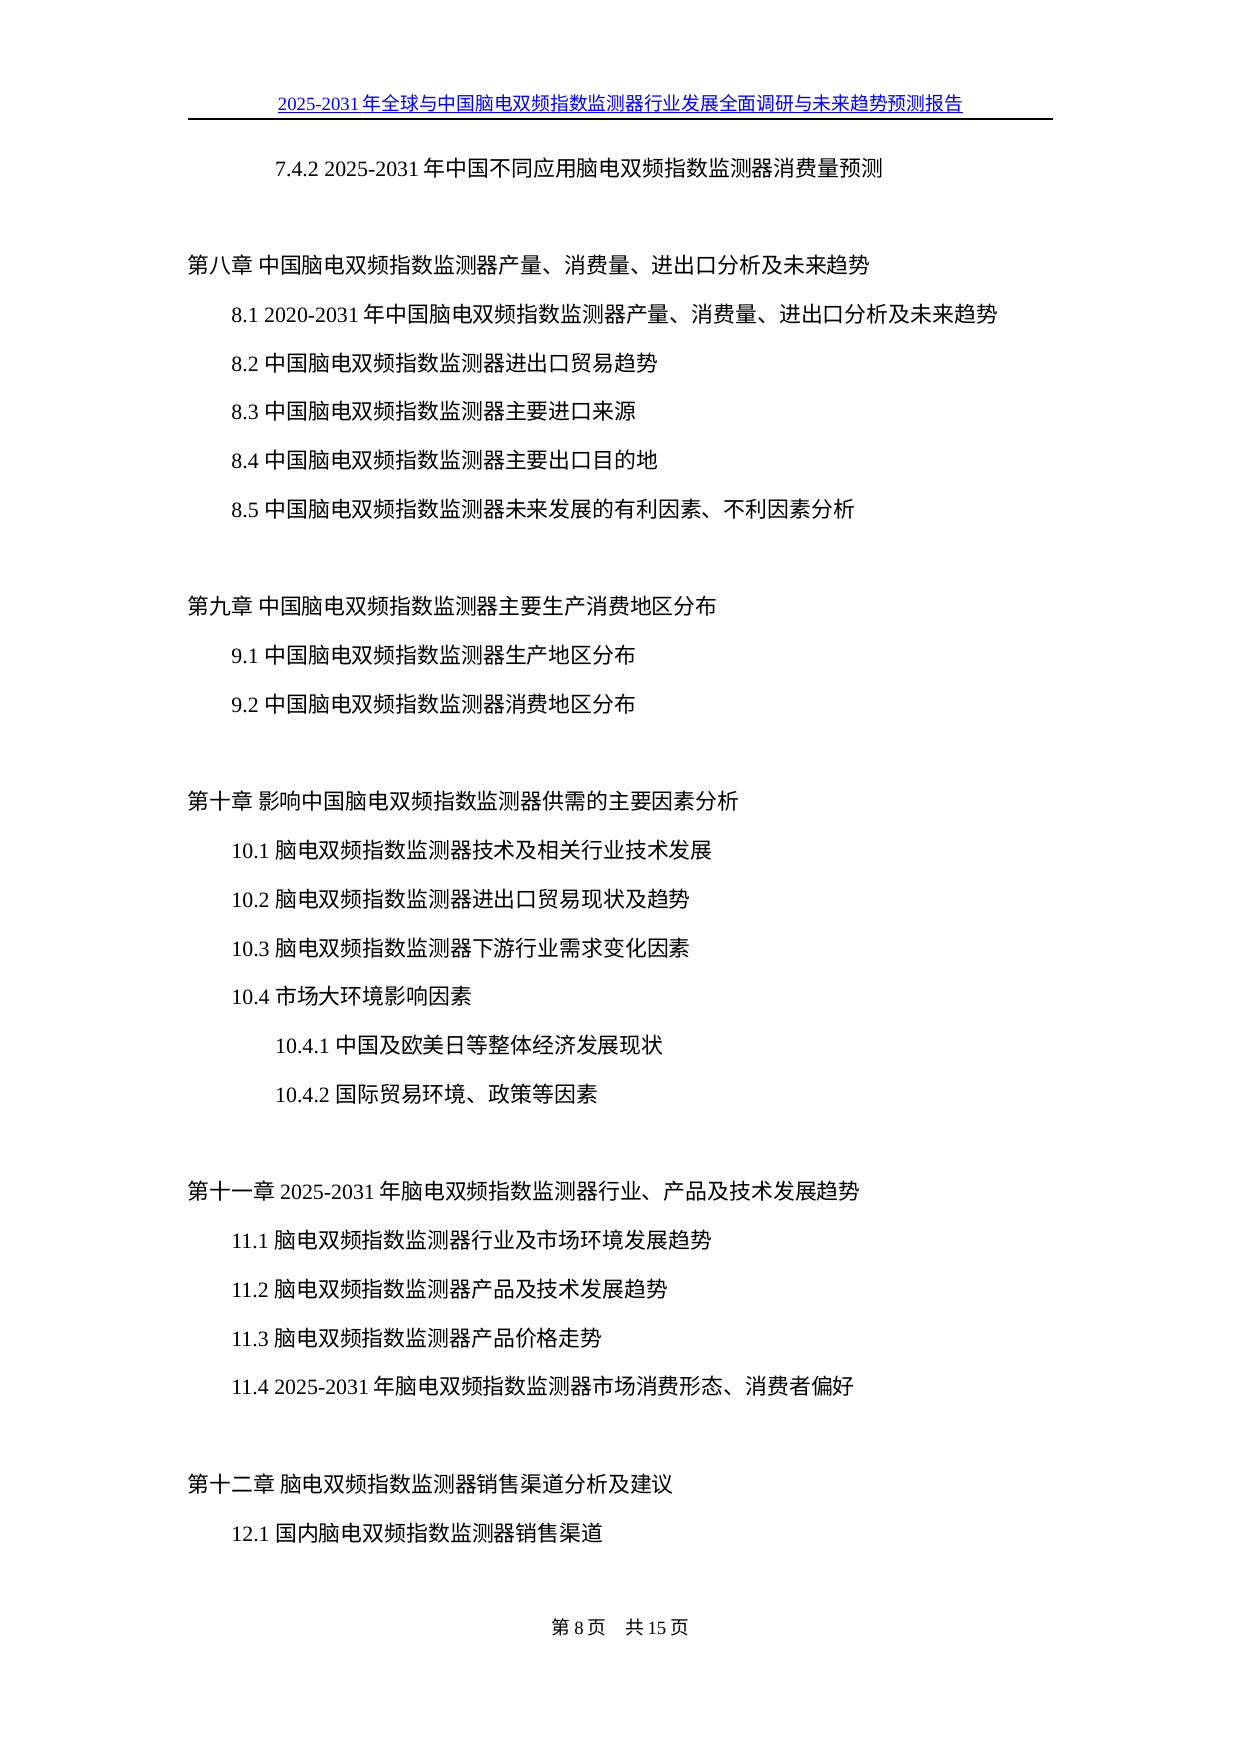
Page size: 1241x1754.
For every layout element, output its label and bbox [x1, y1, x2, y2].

text [187, 150, 1053, 1548]
